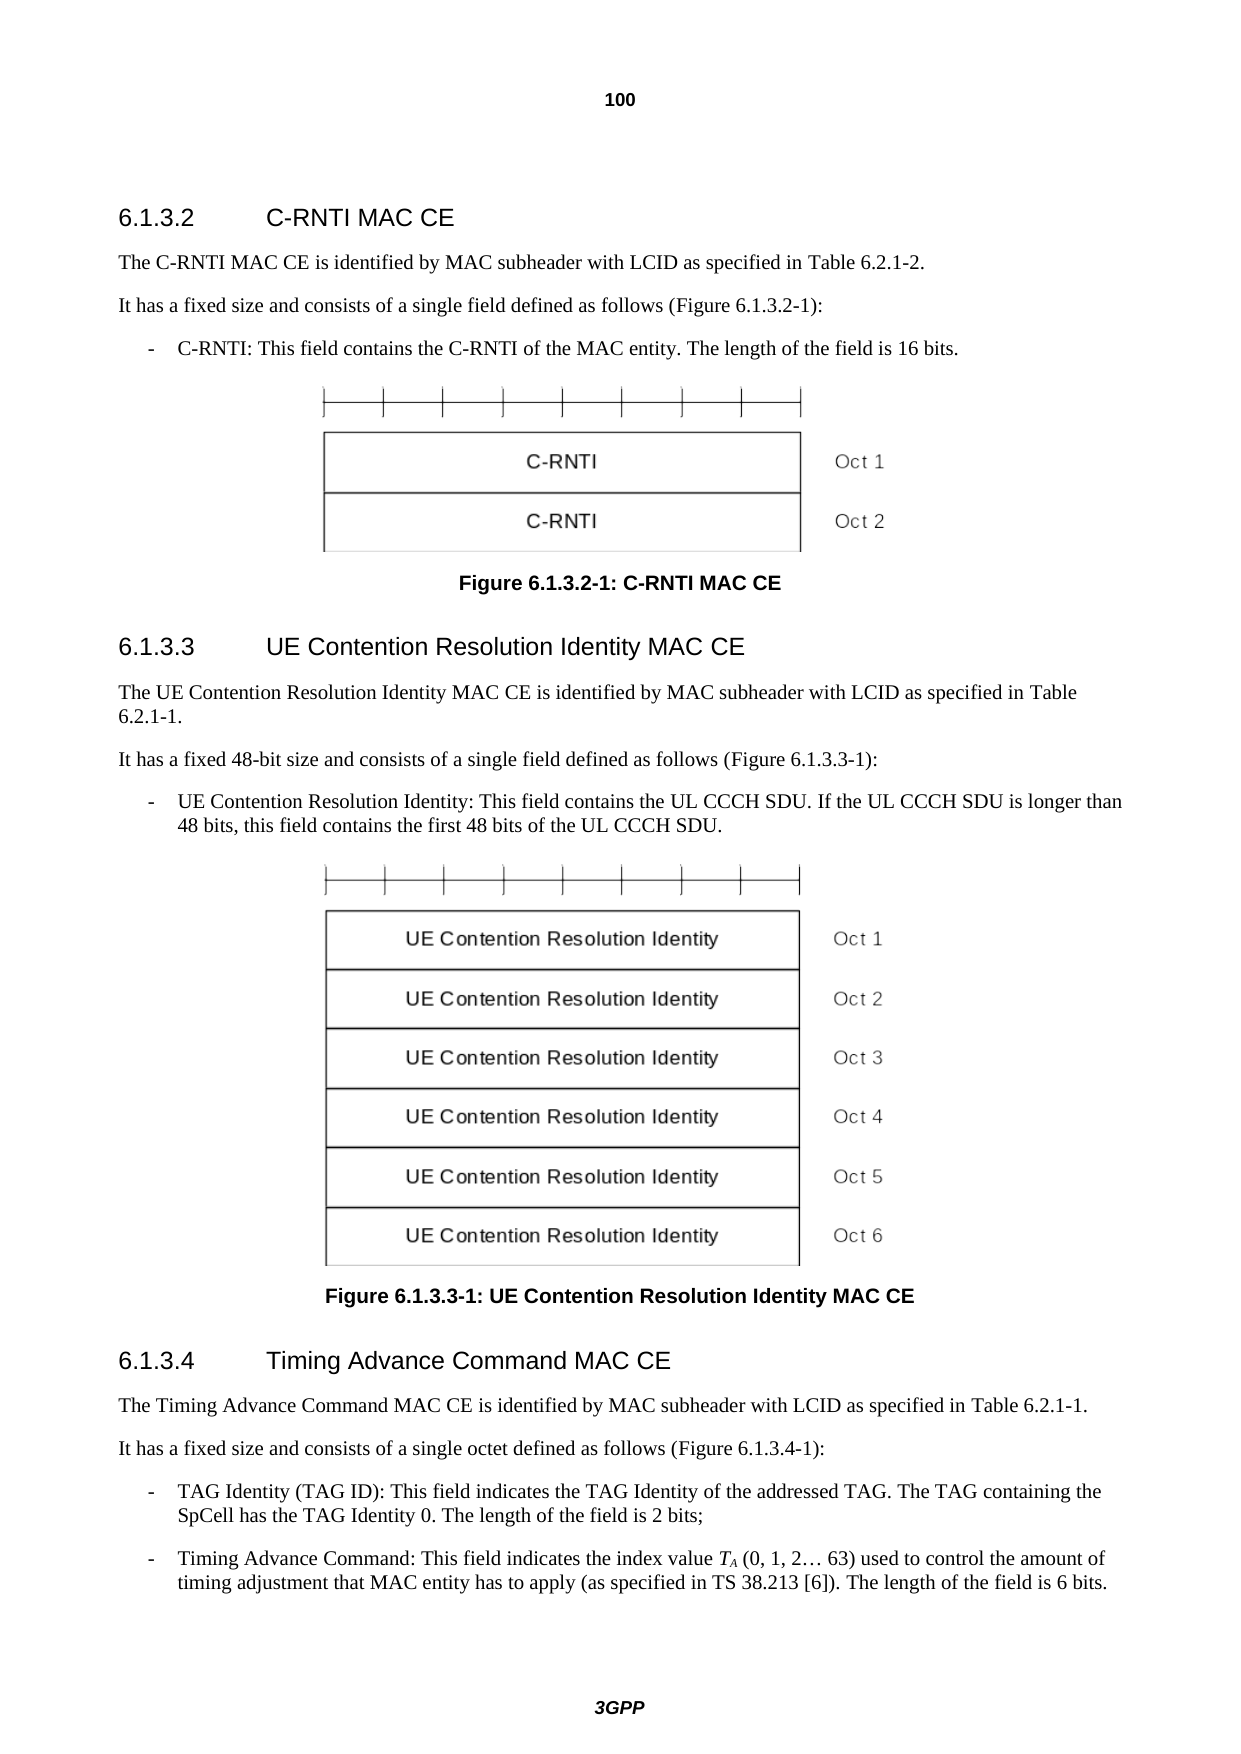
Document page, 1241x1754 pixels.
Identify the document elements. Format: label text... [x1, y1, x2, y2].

text The C-RNTI MAC CE is identified by MAC subheader with LCID as specified in Table 6.2.1-2. [118, 250, 1122, 274]
text - C-RNTI: This field contains the C-RNTI of the MAC entity. The length of the field is 16 bits. [148, 336, 1122, 360]
text - UE Contention Resolution Identity: This field contains the UL CCCH SDU. If the UL CCCH SDU is longer than 48 bits, this field contains the first 48 bits of the UL CCCH SDU. [148, 789, 1122, 837]
subtitle 6.1.3.2 C-RNTI MAC CE [118, 203, 1122, 232]
text It has a fixed size and consists of a single field defined as follows (Figure 6.1.3.2-1): [118, 293, 1122, 317]
text Figure 6.1.3.2-1: C-RNTI MAC CE [118, 571, 1122, 595]
text The UE Contention Resolution Identity MAC CE is identified by MAC subheader with LCID as specified in Table 6.2.1-1. [118, 680, 1122, 728]
text Figure 6.1.3.3-1: UE Contention Resolution Identity MAC CE [118, 1284, 1122, 1308]
text - Timing Advance Command: This field indicates the index value TA (0, 1, 2… 63) used to control the amount of timing adjustment that MAC entity has to apply (as specified in TS 38.213 [6]). The length of the field is 6 bits. [148, 1546, 1122, 1594]
text It has a fixed size and consists of a single octet defined as follows (Figure 6.1.3.4-1): [118, 1436, 1122, 1460]
text - TAG Identity (TAG ID): This field indicates the TAG Identity of the addressed TAG. The TAG containing the SpCell has the TAG Identity 0. The length of the field is 2 bits; [148, 1479, 1122, 1527]
subtitle 6.1.3.4 Timing Advance Command MAC CE [118, 1346, 1122, 1374]
subtitle 6.1.3.3 UE Contention Resolution Identity MAC CE [118, 632, 1122, 661]
text The Timing Advance Command MAC CE is identified by MAC subheader with LCID as specified in Table 6.2.1-1. [118, 1393, 1122, 1417]
text It has a fixed 48-bit size and consists of a single field defined as follows (Figure 6.1.3.3-1): [118, 747, 1122, 771]
